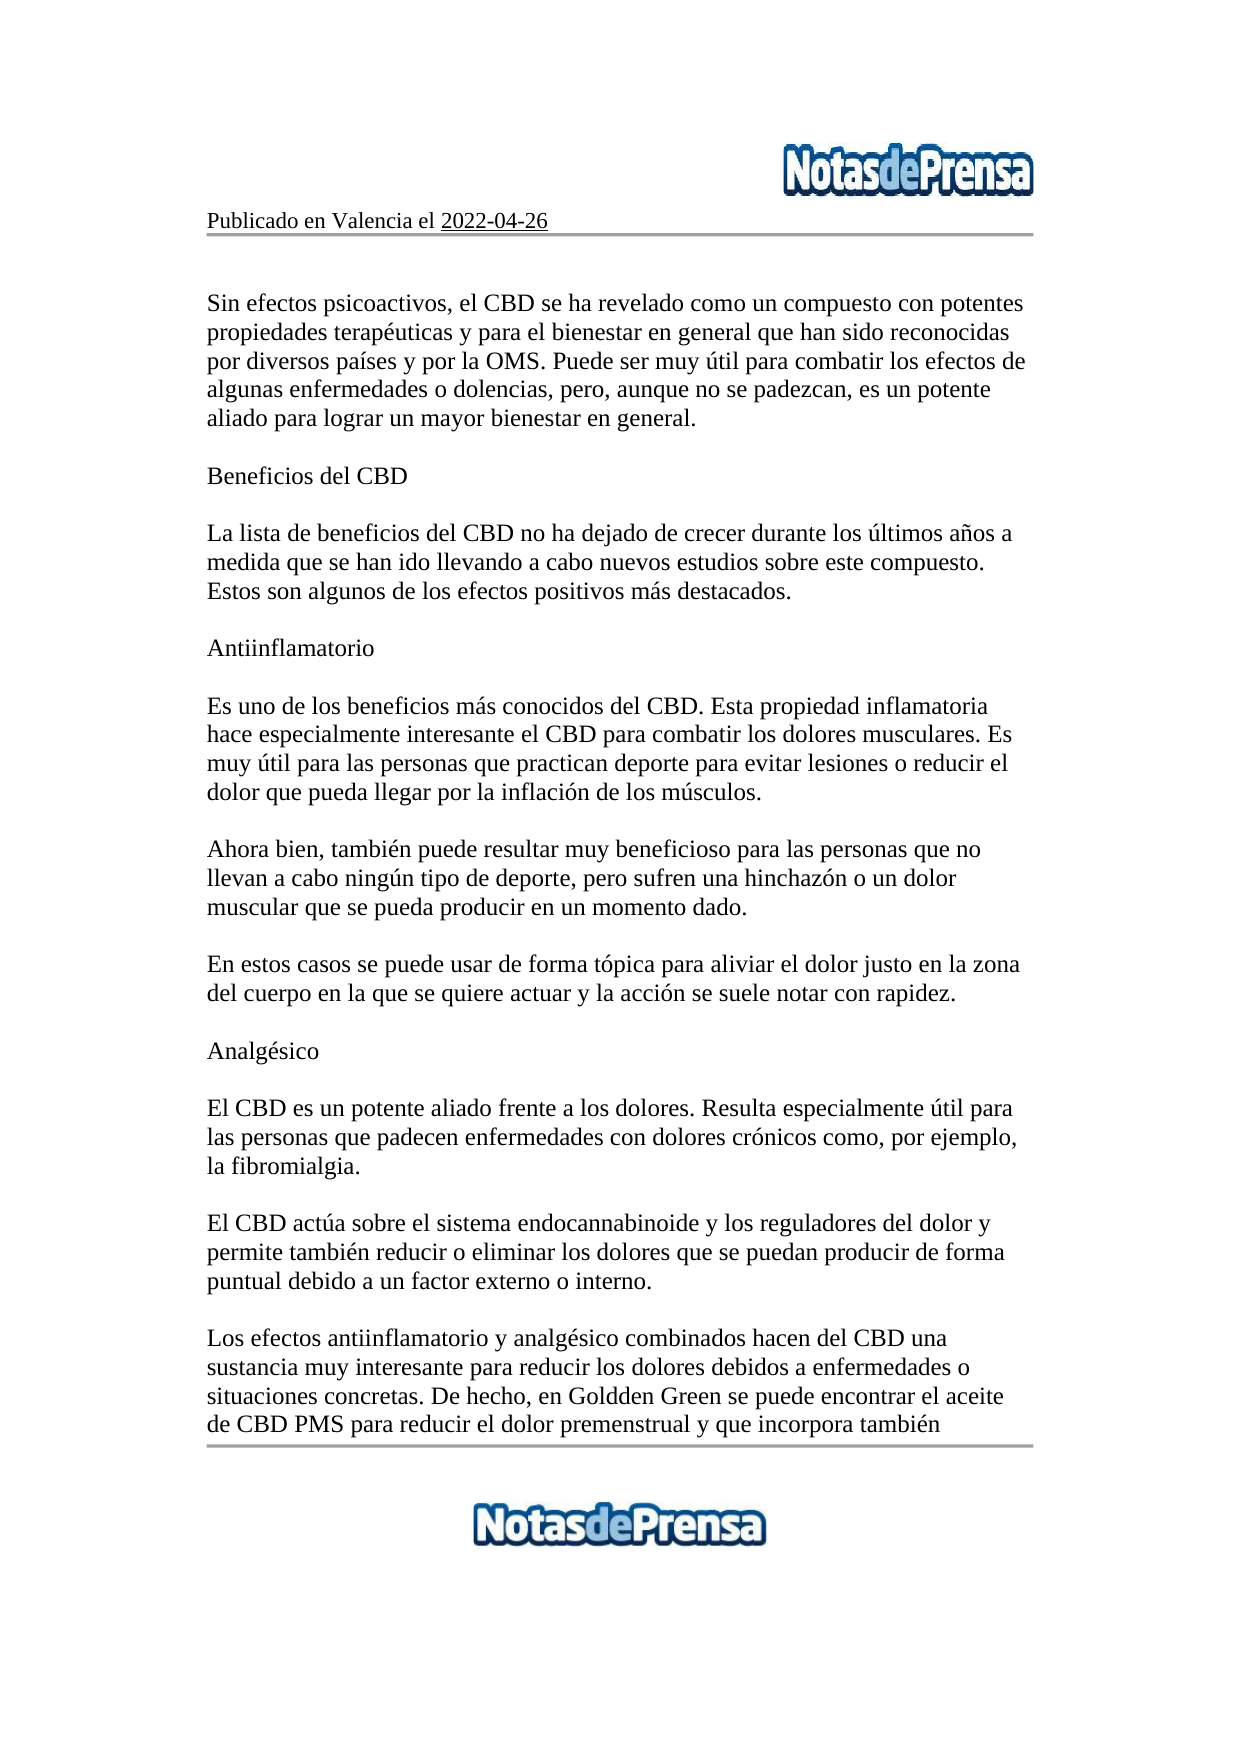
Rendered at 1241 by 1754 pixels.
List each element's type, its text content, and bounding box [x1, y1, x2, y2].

picture [473, 1501, 767, 1548]
picture [783, 142, 1034, 199]
